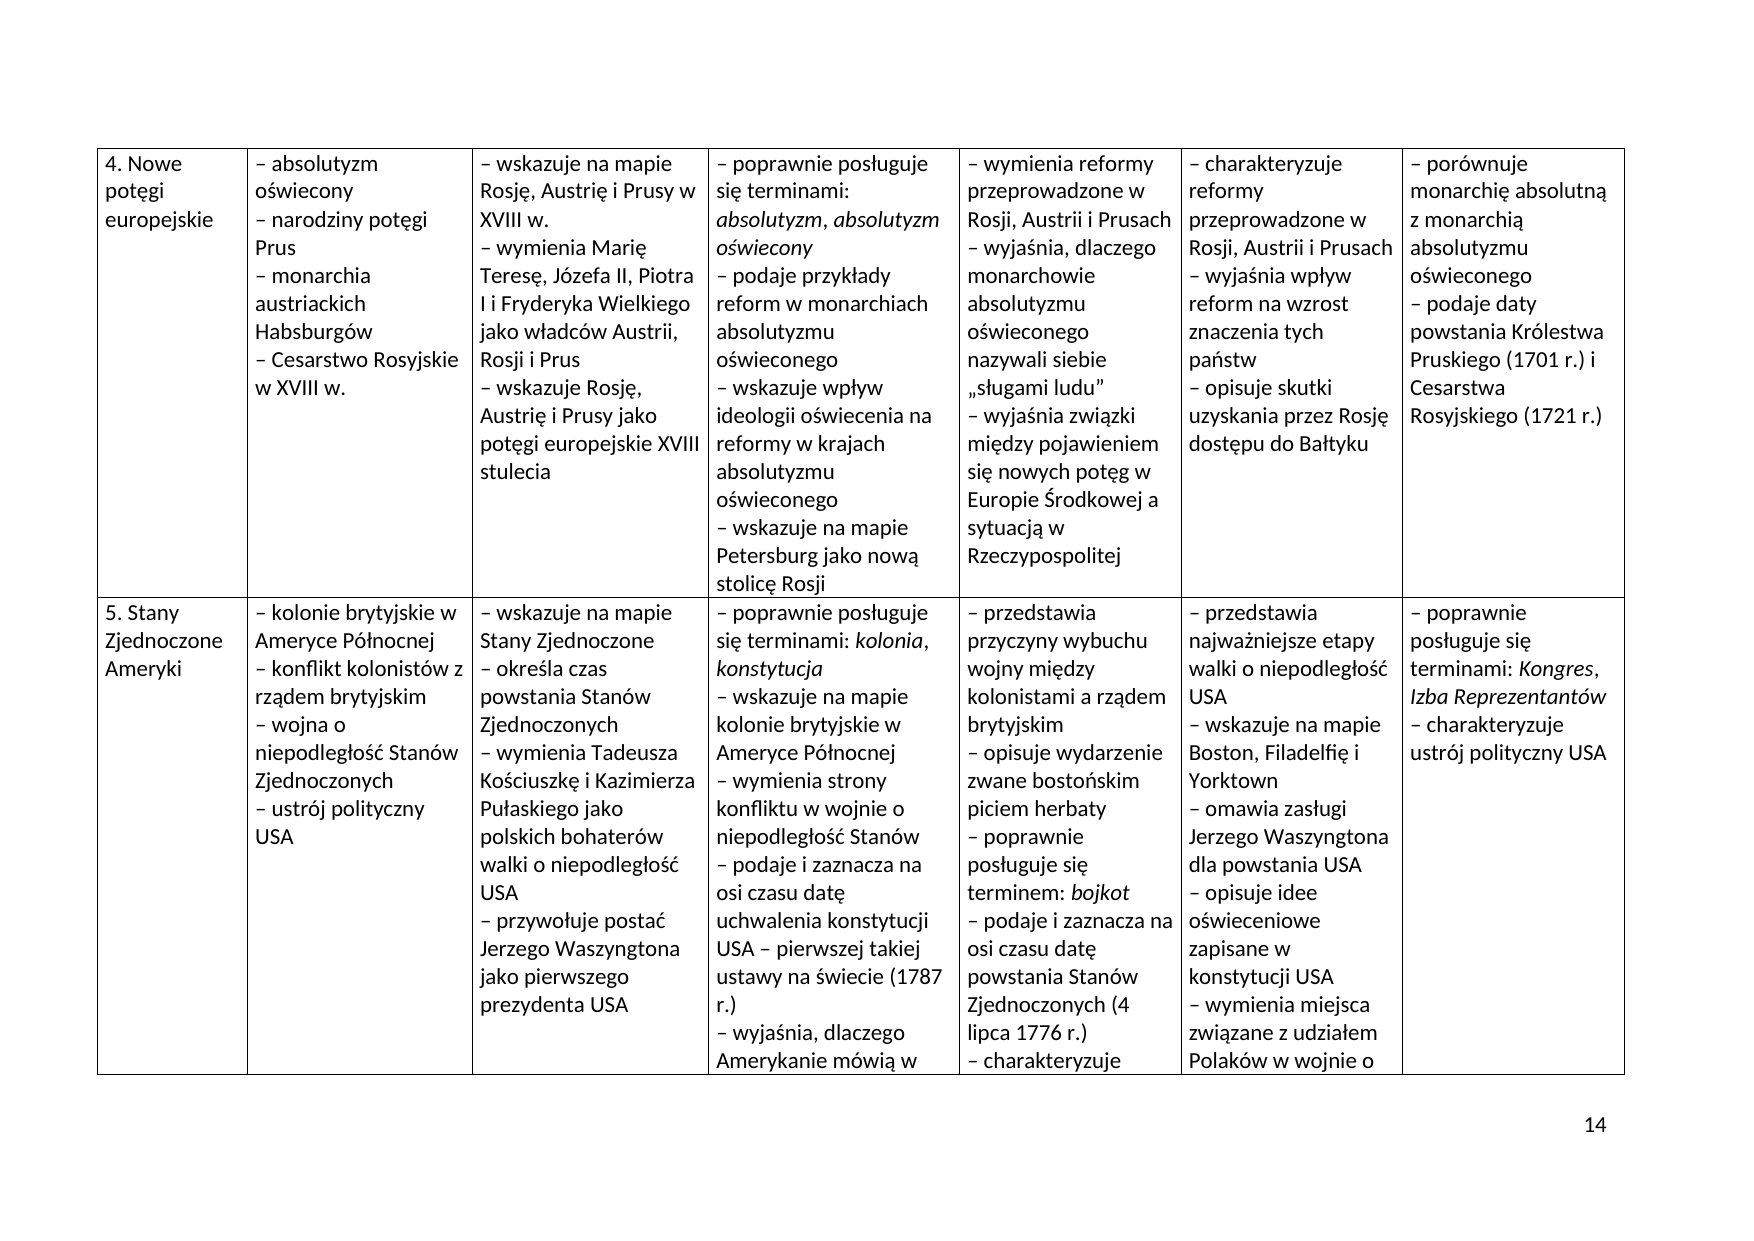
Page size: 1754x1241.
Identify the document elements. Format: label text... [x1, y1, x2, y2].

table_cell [473, 598, 708, 1074]
table_cell – wymienia reformy przeprowadzone w Rosji, Austrii i Prusach – wyjaśnia, dlaczego monarchowie absolutyzmu oświeconego nazywali siebie „sługami ludu” – wyjaśnia związki między pojawieniem się nowych potęg w Europie Środkowej a sytuacją w Rzeczypospolitej [960, 149, 1181, 597]
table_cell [98, 598, 247, 1074]
table_cell 4. Nowe potęgi europejskie [98, 149, 247, 597]
table_cell – poprawnie posługuje się terminami: absolutyzm, absolutyzm oświecony – podaje przykłady reform w monarchiach absolutyzmu oświeconego – wskazuje wpływ ideologii oświecenia na reformy w krajach absolutyzmu oświeconego – wskazuje na mapie Petersburg jako nową stolicę Rosji [709, 149, 959, 597]
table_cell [960, 598, 1181, 1074]
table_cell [248, 598, 472, 1074]
table_cell – wskazuje na mapie Rosję, Austrię i Prusy w XVIII w. – wymienia Marię Teresę, Józefa II, Piotra I i Fryderyka Wielkiego jako władców Austrii, Rosji i Prus – wskazuje Rosję, Austrię i Prusy jako potęgi europejskie XVIII stulecia [473, 149, 708, 597]
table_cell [709, 598, 959, 1074]
table_cell – absolutyzm oświecony – narodziny potęgi Prus – monarchia austriackich Habsburgów – Cesarstwo Rosyjskie w XVIII w. [248, 149, 472, 597]
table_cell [1403, 598, 1624, 1074]
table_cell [1182, 598, 1402, 1074]
table_cell – charakteryzuje reformy przeprowadzone w Rosji, Austrii i Prusach – wyjaśnia wpływ reform na wzrost znaczenia tych państw – opisuje skutki uzyskania przez Rosję dostępu do Bałtyku [1182, 149, 1402, 597]
table_cell – porównuje monarchię absolutną z monarchią absolutyzmu oświeconego – podaje daty powstania Królestwa Pruskiego (1701 r.) i Cesarstwa Rosyjskiego (1721 r.) [1403, 149, 1624, 597]
